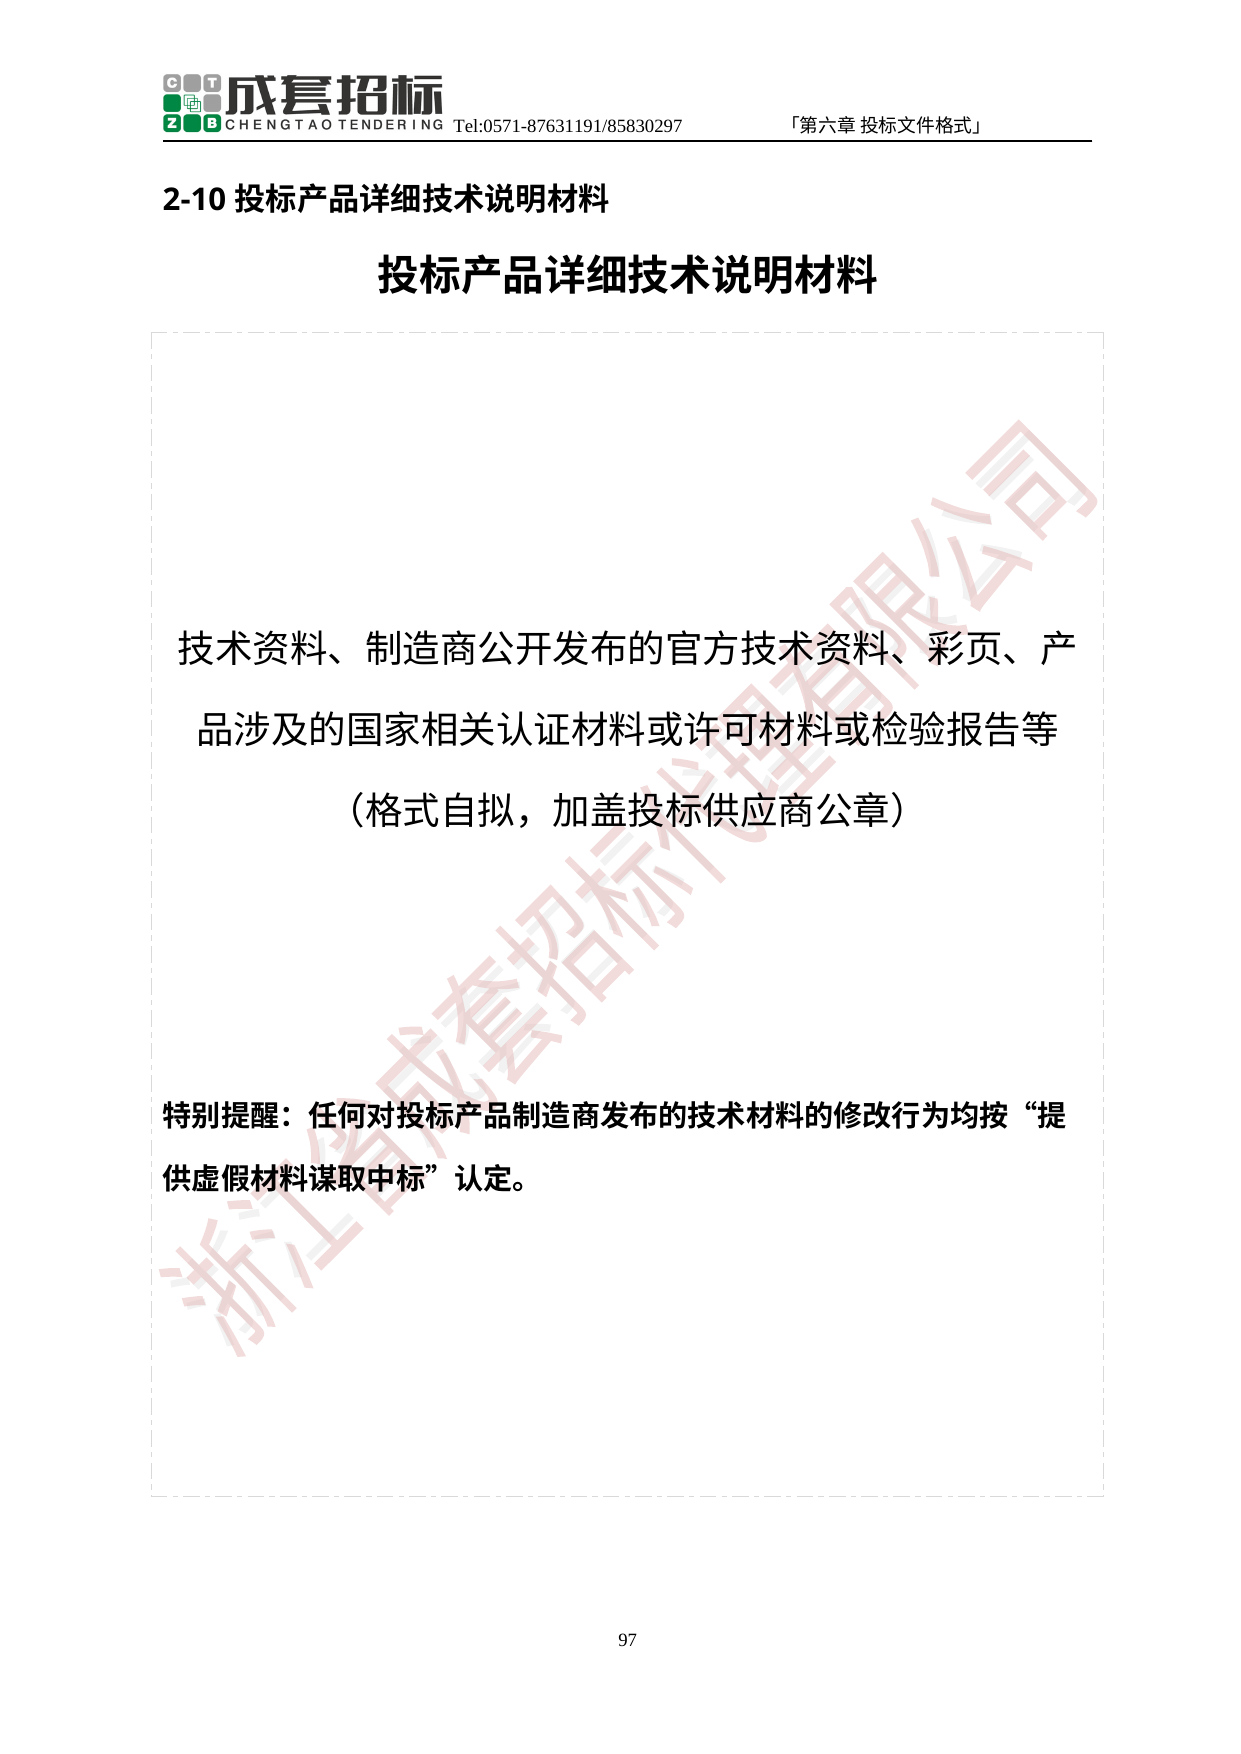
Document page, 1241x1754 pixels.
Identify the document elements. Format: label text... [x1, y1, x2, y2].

picture [162, 73, 444, 133]
subtitle 2-10 投标产品详细技术说明材料 [162, 174, 1092, 219]
table_header 技术资料、制造商公开发布的官方技术资料、彩页、产品涉及的国家相关认证材料或许可材料或检验报告等 （格式自拟，加盖投标供应商公章） 特别提醒：任何对投标产品制造商发布的技术材料的修改行为均按“提供虚假材料谋取中标”认定。 [151, 332, 1104, 1496]
text 投标产品详细技术说明材料 [162, 242, 1092, 302]
